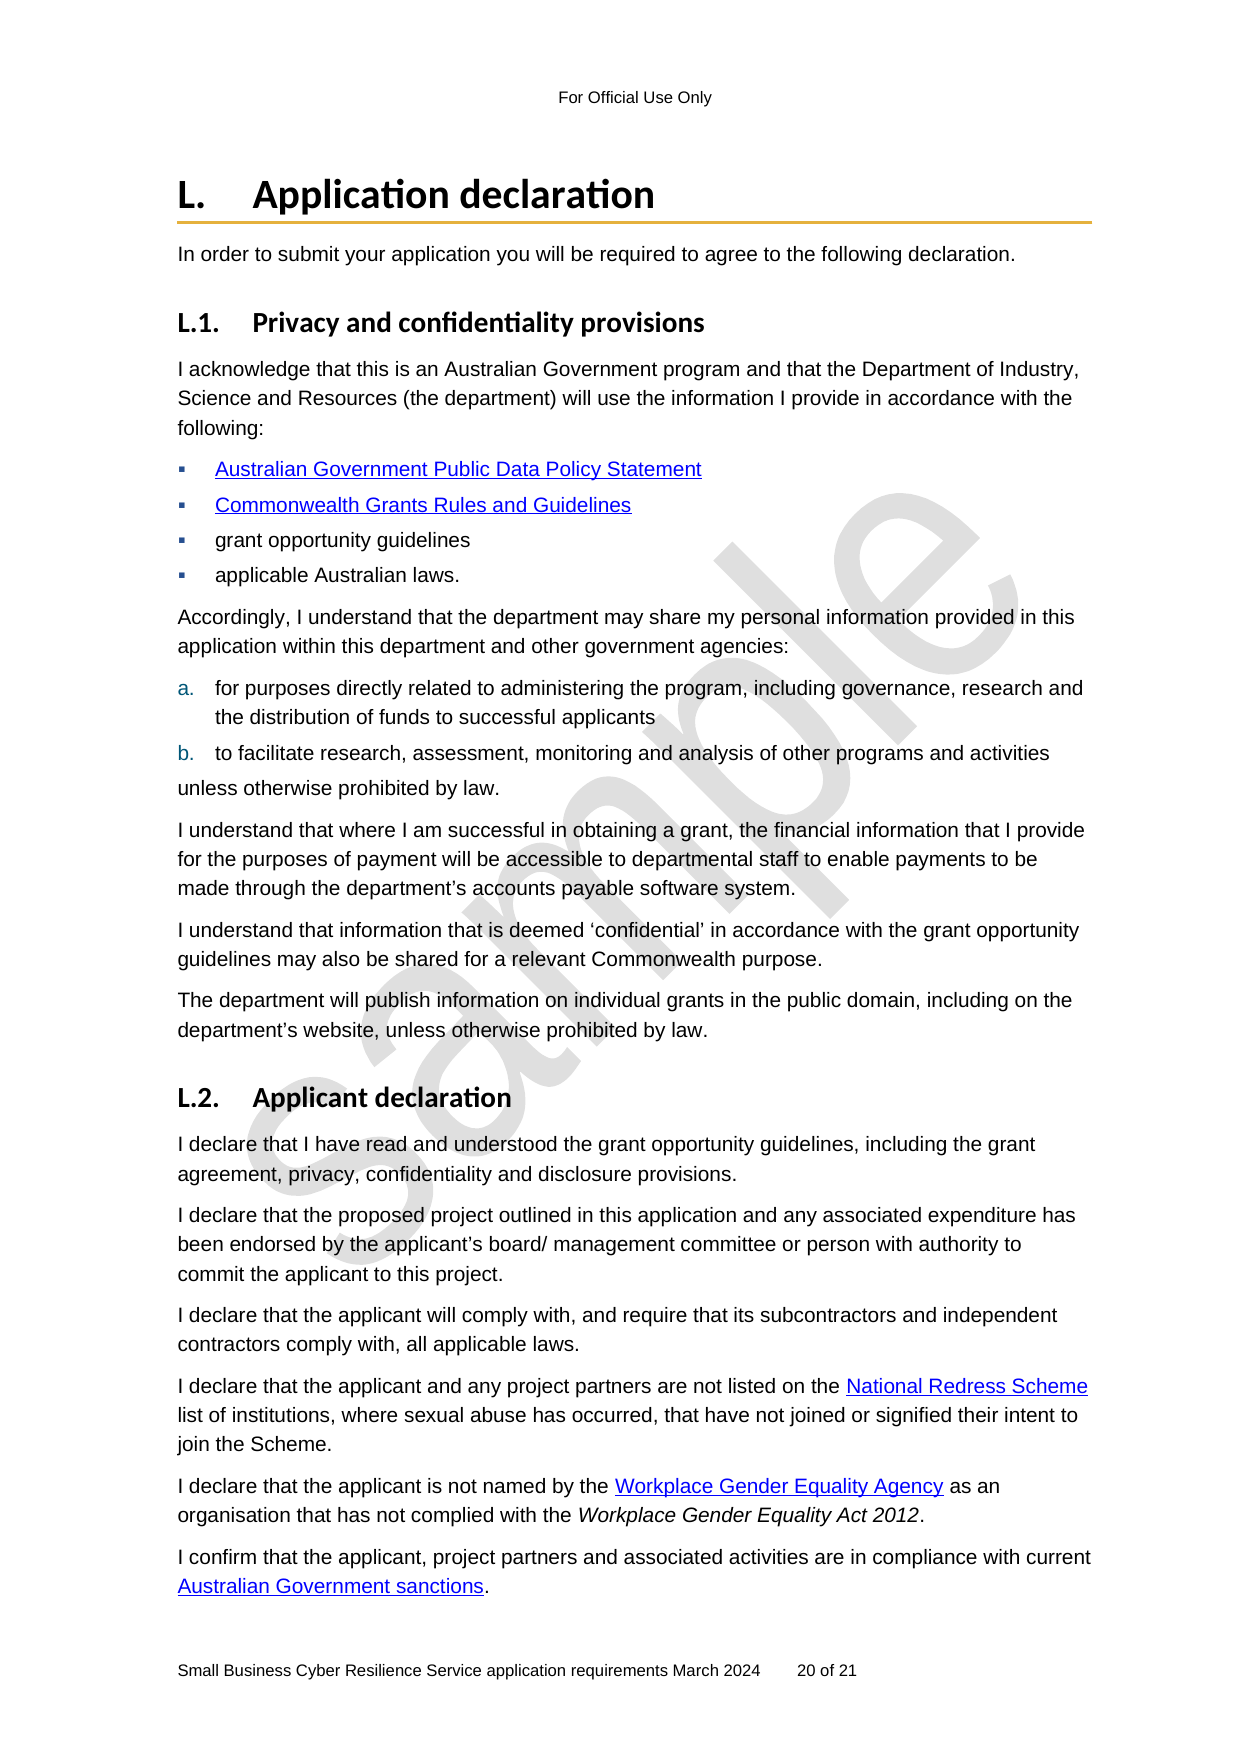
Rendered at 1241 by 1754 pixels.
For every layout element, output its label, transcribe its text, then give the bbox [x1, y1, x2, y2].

text The department will publish information on individual grants in the public domain, including on the department’s website, unless otherwise prohibited by law. [177, 983, 1092, 1041]
list grant opportunity guidelines [177, 523, 1092, 552]
text I declare that the proposed project outlined in this application and any associated expenditure has been endorsed by the applicant’s board/ management committee or person with authority to commit the applicant to this project. [177, 1198, 1092, 1285]
list Australian Government Public Data Policy Statement [177, 452, 1092, 481]
list for purposes directly related to administering the program, including governance, research and the distribution of funds to successful applicants [177, 671, 1092, 729]
text I declare that the applicant is not named by the Workplace Gender Equality Agency as an organisation that has not complied with the Workplace Gender Equality Act 2012. [177, 1469, 1092, 1527]
list unless otherwise prohibited by law. [177, 771, 1092, 800]
text Accordingly, I understand that the department may share my personal information provided in this application within this department and other government agencies: [177, 600, 1092, 658]
text I confirm that the applicant, project partners and associated activities are in compliance with current Australian Government sanctions. [177, 1539, 1092, 1598]
subtitle Privacy and confidentiality provisions [177, 304, 1092, 339]
list I understand that information that is deemed ‘confidential’ in accordance with the grant opportunity guidelines may also be shared for a relevant Commonwealth purpose. [177, 912, 1092, 971]
text In order to submit your application you will be required to agree to the following declaration. [177, 237, 1092, 266]
text I declare that the applicant will comply with, and require that its subcontractors and independent contractors comply with, all applicable laws. [177, 1298, 1092, 1356]
text I declare that I have read and understood the grant opportunity guidelines, including the grant agreement, privacy, confidentiality and disclosure provisions. [177, 1127, 1092, 1185]
list applicable Australian laws. [177, 558, 1092, 587]
text I acknowledge that this is an Australian Government program and that the Department of Industry, Science and Resources (the department) will use the information I provide in accordance with the following: [177, 352, 1092, 439]
list Commonwealth Grants Rules and Guidelines [177, 487, 1092, 516]
list I understand that where I am successful in obtaining a grant, the financial information that I provide for the purposes of payment will be accessible to departmental staff to enable payments to be made through the department’s accounts payable software system. [177, 812, 1092, 900]
subtitle Applicant declaration [177, 1079, 1092, 1114]
list to facilitate research, assessment, monitoring and analysis of other programs and activities [177, 735, 1092, 764]
subtitle Application declaration [177, 168, 1092, 221]
text I declare that the applicant and any project partners are not listed on the National Redress Scheme list of institutions, where sexual abuse has occurred, that have not joined or signified their intent to join the Scheme. [177, 1369, 1092, 1456]
